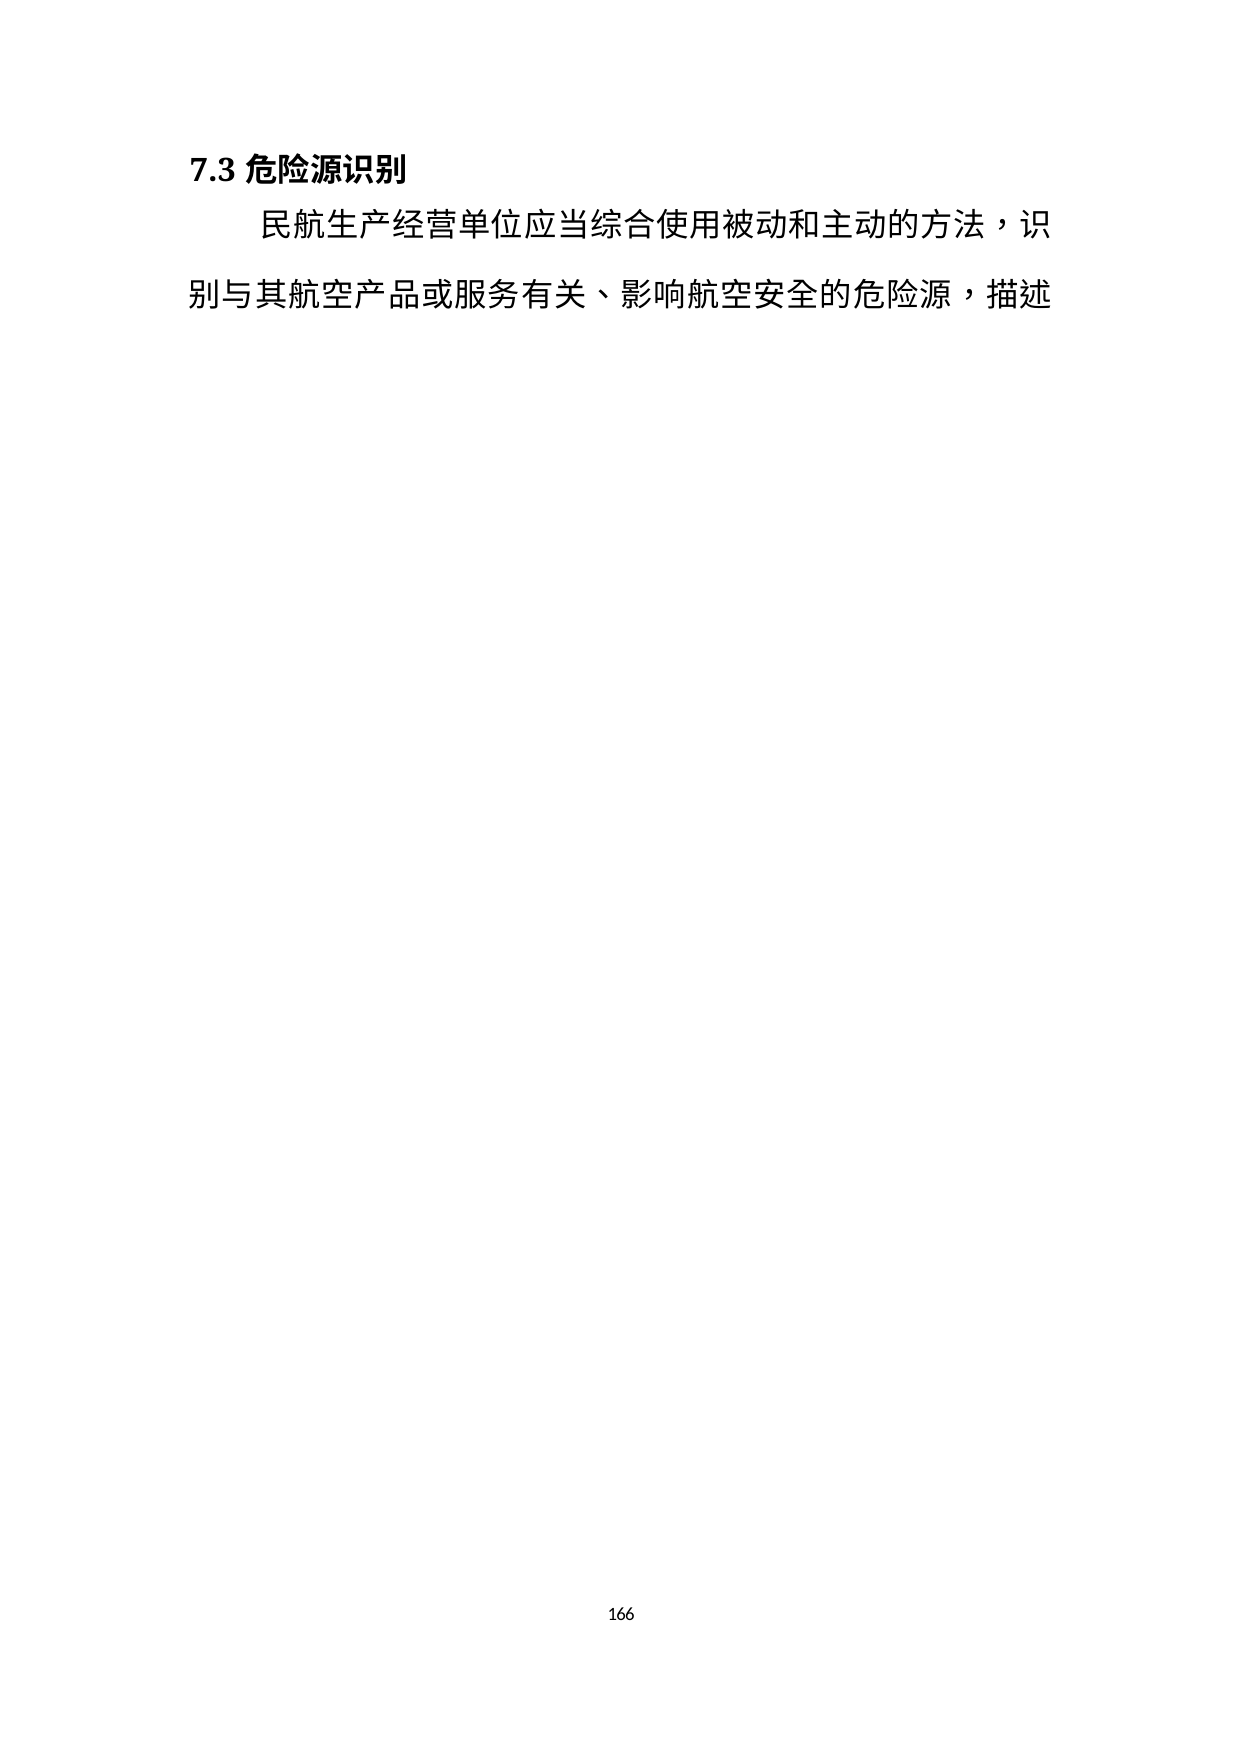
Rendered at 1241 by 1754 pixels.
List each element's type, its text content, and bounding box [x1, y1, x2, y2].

text 别与其航空产品或服务有关、影响航空安全的危险源，描述 [188, 274, 1085, 314]
text 民航生产经营单位应当综合使用被动和主动的方法，识 [260, 215, 1085, 274]
text 7.3 危险源识别 [189, 149, 1085, 189]
